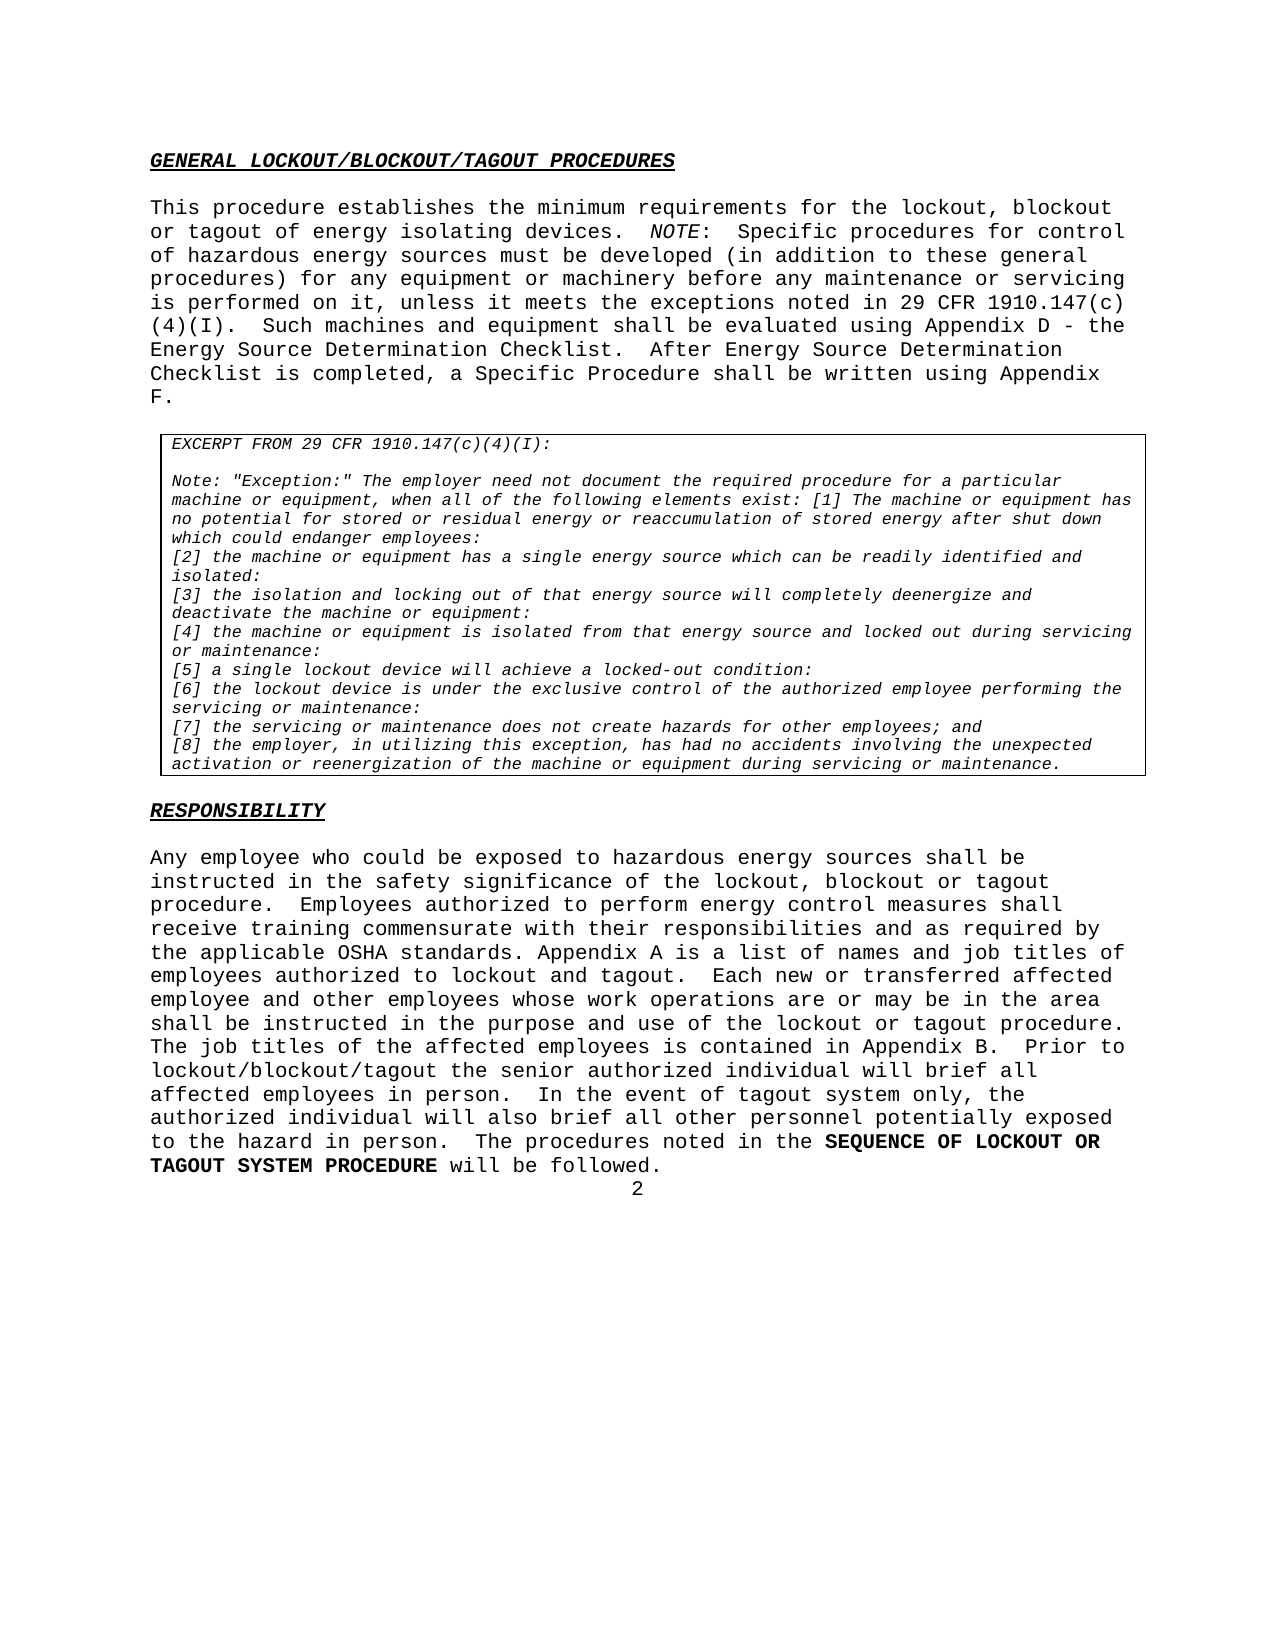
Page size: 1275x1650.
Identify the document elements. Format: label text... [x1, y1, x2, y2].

text This procedure establishes the minimum requirements for the lockout, blockout or tagout of energy isolating devices. NOTE: Specific procedures for control of hazardous energy sources must be developed (in addition to these general procedures) for any equipment or machinery before any maintenance or servicing is performed on it, unless it meets the exceptions noted in 29 CFR 1910.147(c)(4)(I). Such machines and equipment shall be evaluated using Appendix D - the Energy Source Determination Checklist. After Energy Source Determination Checklist is completed, a Specific Procedure shall be written using Appendix F. [150, 197, 1125, 410]
text 2 [150, 1178, 1125, 1202]
table_header EXCERPT FROM 29 CFR 1910.147(c)(4)(I): Note: "Exception:" The employer need not document the required procedure for a particular machine or equipment, when all of the following elements exist: [1] The machine or equipment has no potential for stored or residual energy or reaccumulation of stored energy after shut down which could endanger employees: [2] the machine or equipment has a single energy source which can be readily identified and isolated: [3] the isolation and locking out of that energy source will completely deenergize and deactivate the machine or equipment: [4] the machine or equipment is isolated from that energy source and locked out during servicing or maintenance: [5] a single lockout device will achieve a locked-out condition: [6] the lockout device is under the exclusive control of the authorized employee performing the servicing or maintenance: [7] the servicing or maintenance does not create hazards for other employees; and [8] the employer, in utilizing this exception, has had no accidents involving the unexpected activation or reenergization of the machine or equipment during servicing or maintenance. [162, 435, 1145, 775]
text GENERAL LOCKOUT/BLOCKOUT/TAGOUT PROCEDURES [150, 150, 1125, 174]
text RESPONSIBILITY [150, 800, 1125, 823]
text Any employee who could be exposed to hazardous energy sources shall be instructed in the safety significance of the lockout, blockout or tagout procedure. Employees authorized to perform energy control measures shall receive training commensurate with their responsibilities and as required by the applicable OSHA standards. Appendix A is a list of names and job titles of employees authorized to lockout and tagout. Each new or transferred affected employee and other employees whose work operations are or may be in the area shall be instructed in the purpose and use of the lockout or tagout procedure. The job titles of the affected employees is contained in Appendix B. Prior to lockout/blockout/tagout the senior authorized individual will brief all affected employees in person. In the event of tagout system only, the authorized individual will also brief all other personnel potentially exposed to the hazard in person. The procedures noted in the SEQUENCE OF LOCKOUT OR TAGOUT SYSTEM PROCEDURE will be followed. [150, 847, 1125, 1178]
